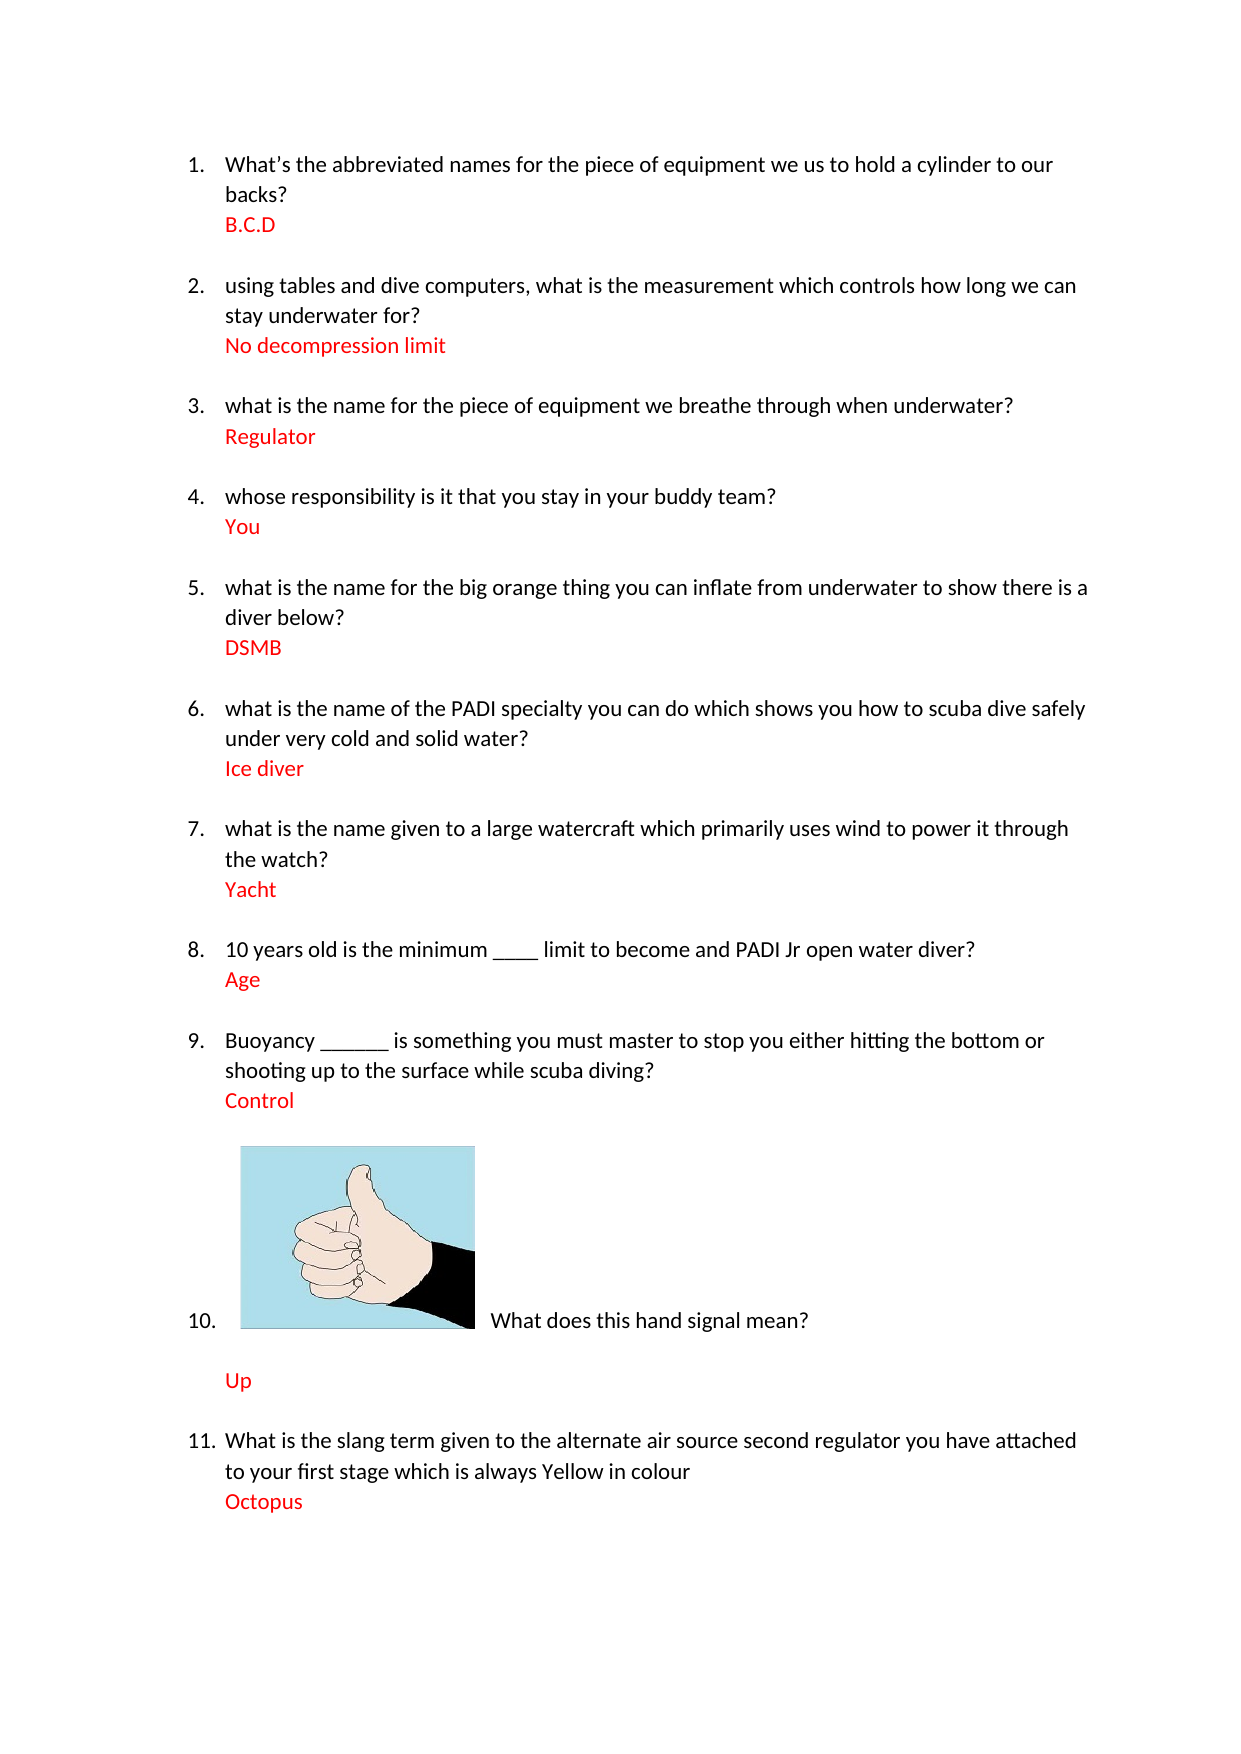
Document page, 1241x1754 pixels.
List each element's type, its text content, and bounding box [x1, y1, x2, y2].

list No decompression limit [225, 331, 1090, 359]
list 10 years old is the minimum ____ limit to become and PADI Jr open water diver? [187, 935, 1090, 963]
picture [240, 1146, 475, 1329]
list DSMB [225, 633, 1090, 661]
list Regulator [225, 422, 1090, 450]
list what is the name for the big orange thing you can inflate from underwater to show there is a diver below? [187, 573, 1090, 631]
list Yacht [225, 875, 1090, 903]
list Age [225, 966, 1090, 994]
list What is the slang term given to the alternate air source second regulator you have attached to your first stage which is always Yellow in colour [187, 1427, 1090, 1485]
list whose responsibility is it that you stay in your buddy team? [187, 482, 1090, 510]
list what is the name for the piece of equipment we breathe through when underwater? [187, 392, 1090, 420]
list what is the name given to a large watercraft which primarily uses wind to power it through the watch? [187, 814, 1090, 873]
list You [225, 512, 1090, 541]
list Octopus [225, 1487, 1090, 1515]
list Ice diver [225, 754, 1090, 782]
list Control [225, 1086, 1090, 1114]
list Buoyancy ______ is something you must master to stop you either hitting the bottom or shooting up to the surface while scuba diving? [187, 1026, 1090, 1084]
list What’s the abbreviated names for the piece of equipment we us to hold a cylinder to our backs? [187, 150, 1090, 208]
list Up [225, 1366, 1090, 1394]
list what is the name of the PADI specialty you can do which shows you how to scuba dive safely under very cold and solid water? [187, 694, 1090, 752]
list B.C.D [225, 210, 1090, 238]
list using tables and dive computers, what is the measurement which controls how long we can stay underwater for? [187, 271, 1090, 329]
